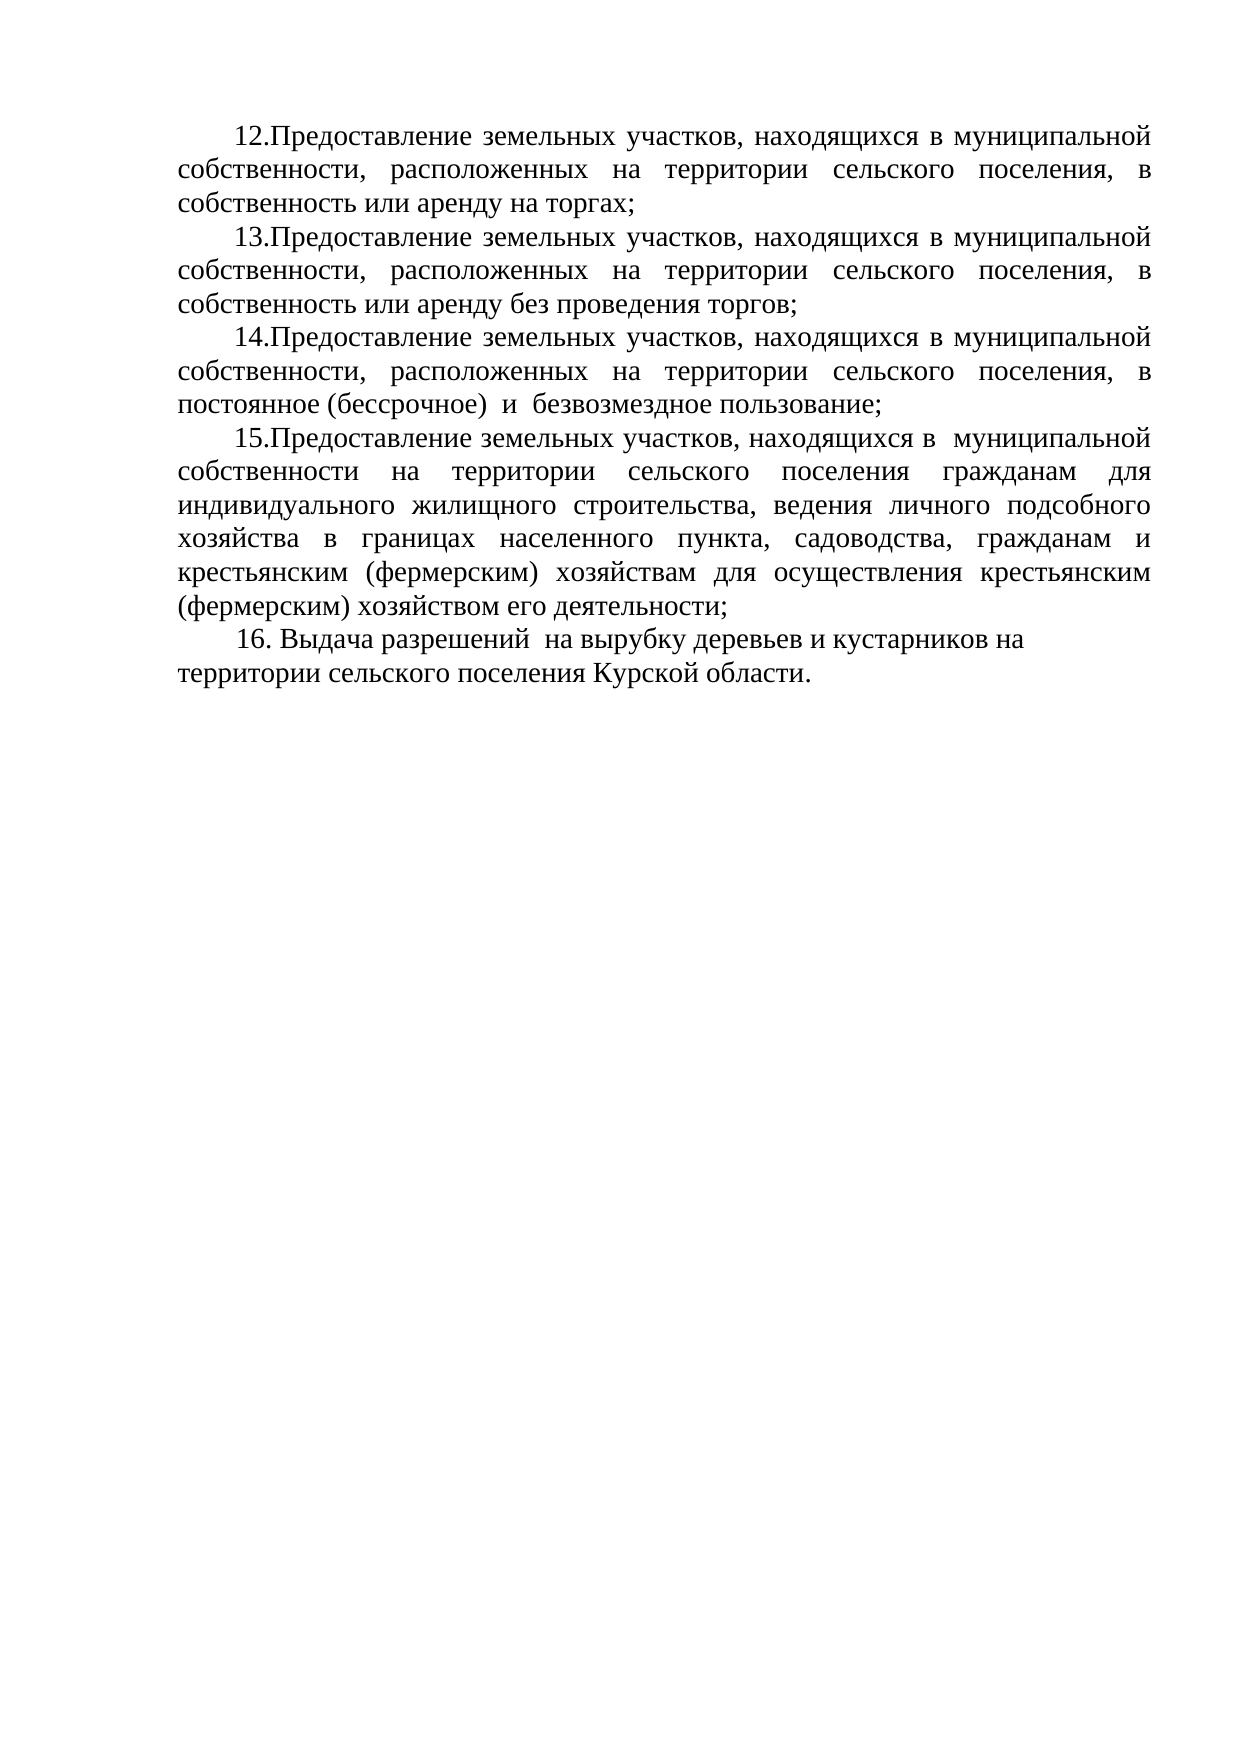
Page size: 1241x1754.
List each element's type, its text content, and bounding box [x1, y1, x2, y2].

text 15.Предоставление земельных участков, находящихся в муниципальной собственности на территории сельского поселения гражданам для индивидуального жилищного строительства, ведения личного подсобного хозяйства в границах населенного пункта, садоводства, гражданам и крестьянским (фермерским) хозяйствам для осуществления крестьянским (фермерским) хозяйством его деятельности; [177, 420, 1152, 621]
text 12.Предоставление земельных участков, находящихся в муниципальной собственности, расположенных на территории сельского поселения, в собственность или аренду на торгах; [177, 118, 1152, 219]
text 16. Выдача разрешений на вырубку деревьев и кустарников на территории сельского поселения Курской области. [177, 621, 1152, 688]
text 13.Предоставление земельных участков, находящихся в муниципальной собственности, расположенных на территории сельского поселения, в собственность или аренду без проведения торгов; [177, 219, 1152, 319]
text 14.Предоставление земельных участков, находящихся в муниципальной собственности, расположенных на территории сельского поселения, в постоянное (бессрочное) и безвозмездное пользование; [177, 319, 1152, 420]
